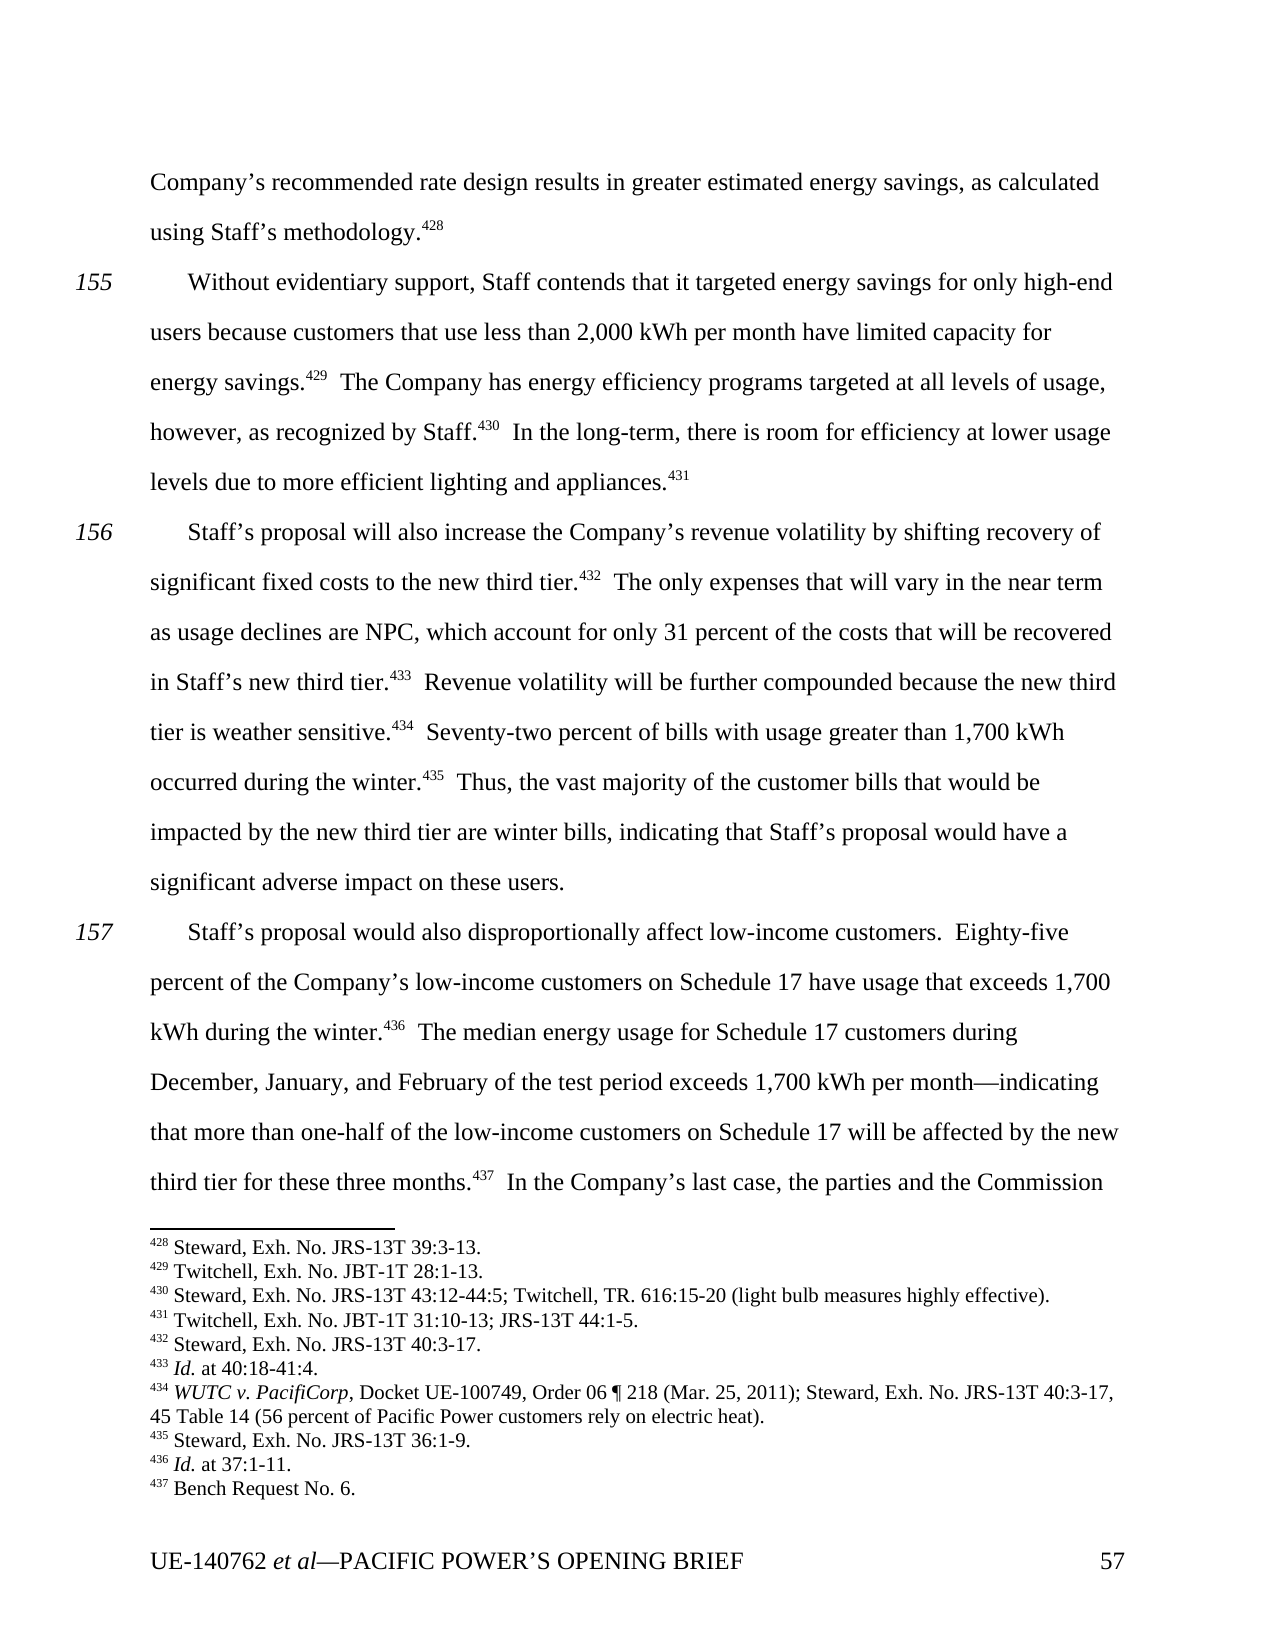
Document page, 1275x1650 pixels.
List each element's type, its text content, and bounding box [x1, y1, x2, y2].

text Without evidentiary support, Staff contends that it targeted energy savings for only high-end users because customers that use less than 2,000 kWh per month have limited capacity for energy savings. The Company has energy efficiency programs targeted at all levels of usage, however, as recognized by Staff. In the long-term, there is room for efficiency at lower usage levels due to more efficient lighting and appliances. [75, 250, 1125, 500]
text Staff’s proposal will also increase the Company’s revenue volatility by shifting recovery of significant fixed costs to the new third tier. The only expenses that will vary in the near term as usage declines are NPC, which account for only 31 percent of the costs that will be recovered in Staff’s new third tier. Revenue volatility will be further compounded because the new third tier is weather sensitive. Seventy-two percent of bills with usage greater than 1,700 kWh occurred during the winter. Thus, the vast majority of the customer bills that would be impacted by the new third tier are winter bills, indicating that Staff’s proposal would have a significant adverse impact on these users. [75, 500, 1125, 900]
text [75, 900, 1125, 1200]
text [75, 150, 1125, 250]
